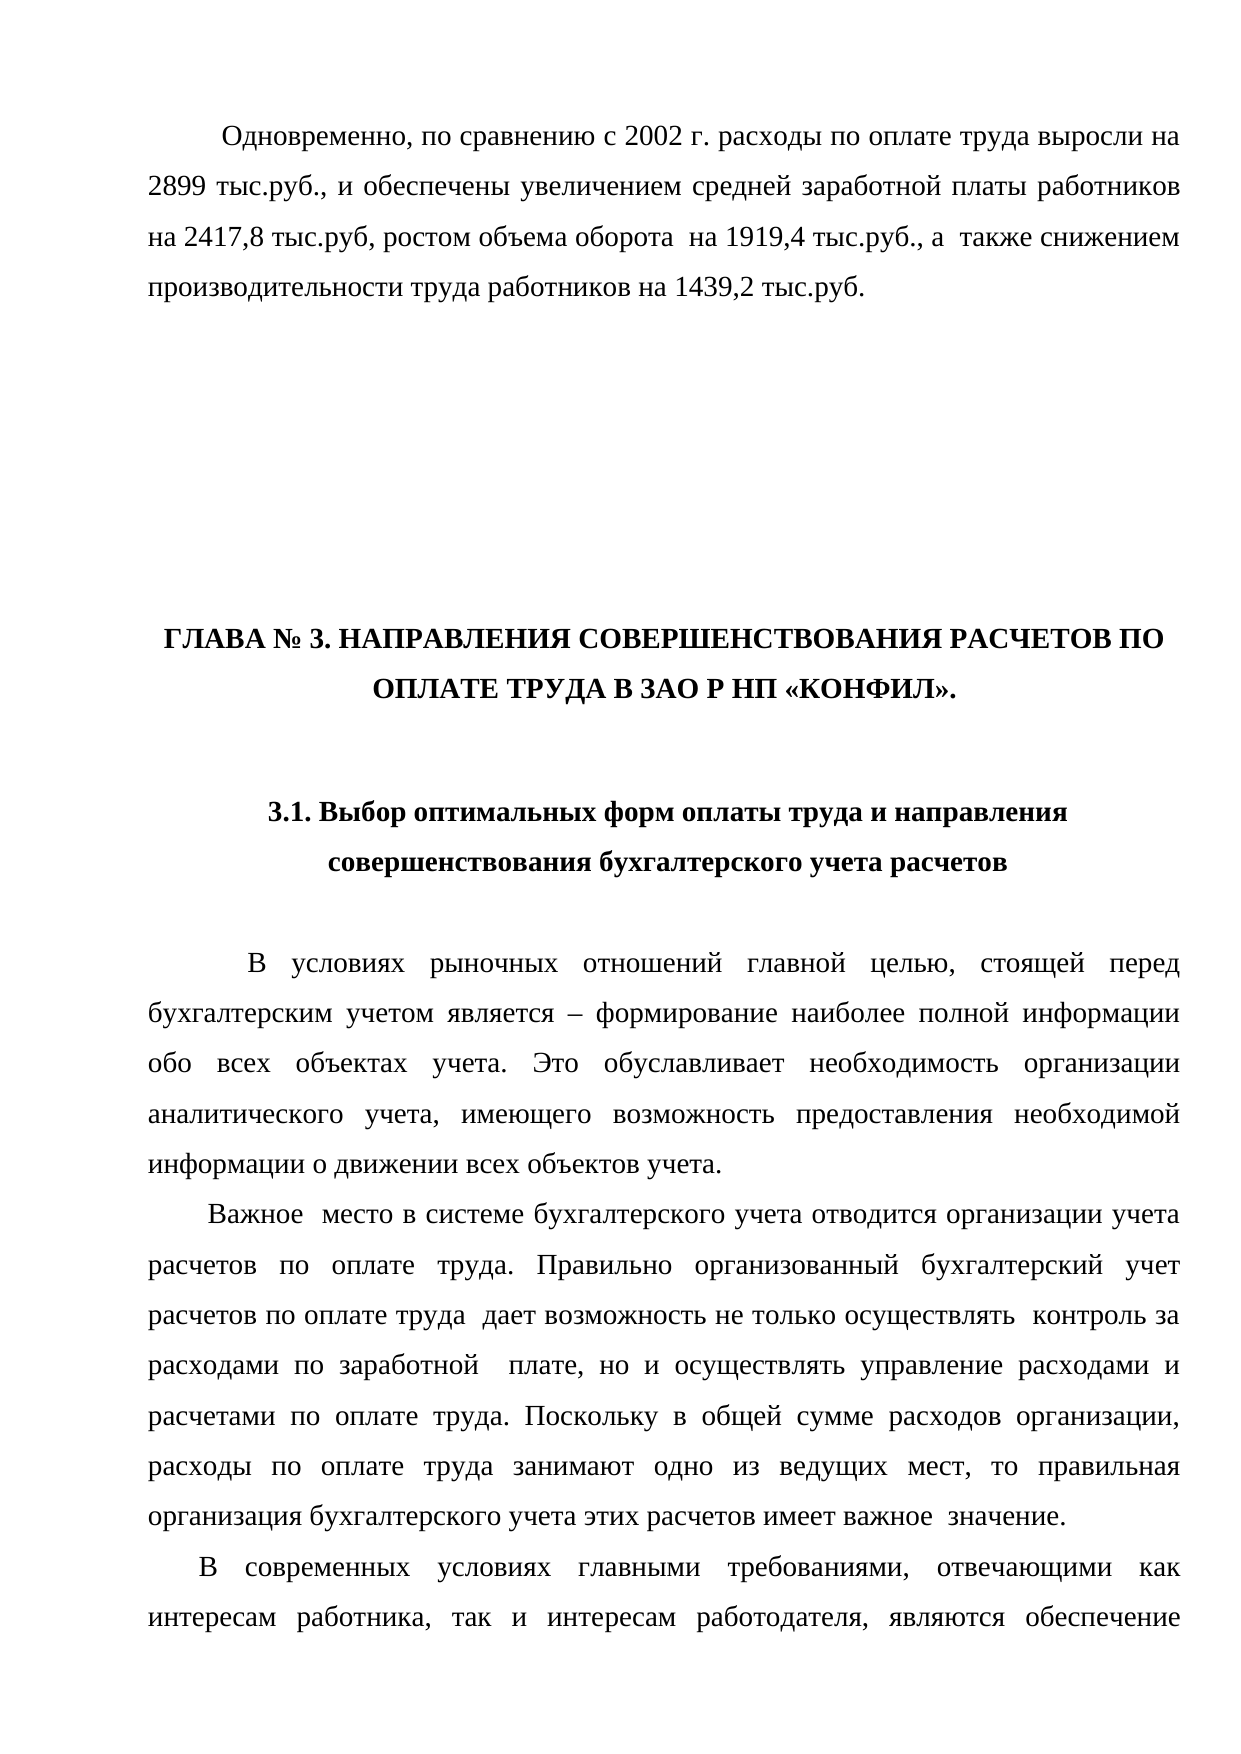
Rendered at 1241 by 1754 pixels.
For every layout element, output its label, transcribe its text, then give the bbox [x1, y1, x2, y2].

text глава № 3. Направления совершенствования расчетов по оплате труда в ЗАО Р нп «Конфил». [148, 621, 1181, 705]
text В условиях рыночных отношений главной целью, стоящей перед бухгалтерским учетом является – формирование наиболее полной информации обо всех объектах учета. Это обуславливает необходимость организации аналитического учета, имеющего возможность предоставления необходимой информации о движении всех объектов учета. [148, 945, 1181, 1180]
text Одновременно, по сравнению с 2002 г. расходы по оплате труда выросли на 2899 тыс.руб., и обеспечены увеличением средней заработной платы работников на 2417,8 тыс.руб, ростом объема оборота на 1919,4 тыс.руб., а также снижением производительности труда работников на 1439,2 тыс.руб. [148, 118, 1181, 303]
text совершенствования бухгалтерского учета расчетов [148, 844, 1188, 878]
text Важное место в системе бухгалтерского учета отводится организации учета расчетов по оплате труда. Правильно организованный бухгалтерский учет расчетов по оплате труда дает возможность не только осуществлять контроль за расходами по заработной плате, но и осуществлять управление расходами и расчетами по оплате труда. Поскольку в общей сумме расходов организации, расходы по оплате труда занимают одно из ведущих мест, то правильная организация бухгалтерского учета этих расчетов имеет важное значение. [148, 1196, 1181, 1532]
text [148, 1549, 1181, 1632]
text 3.1. Выбор оптимальных форм оплаты труда и направления [148, 794, 1188, 827]
